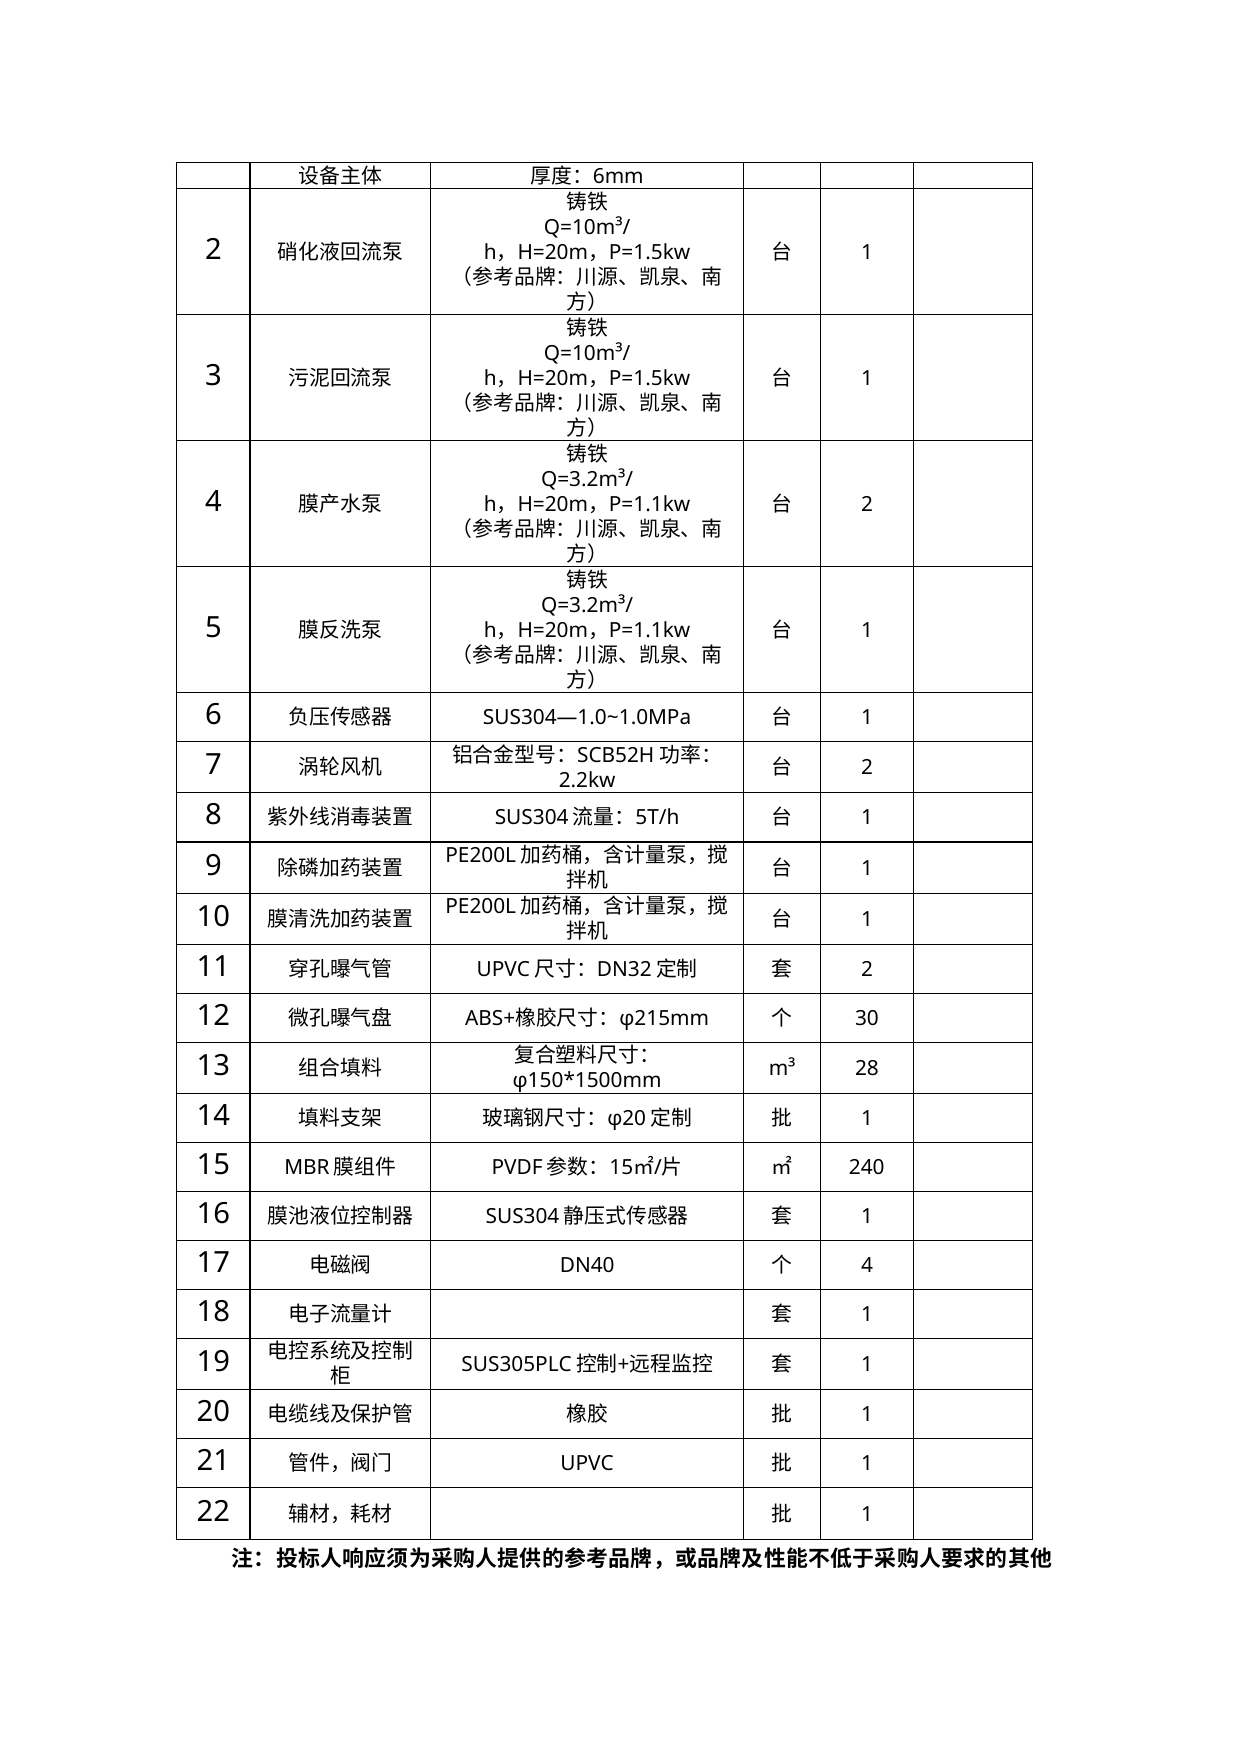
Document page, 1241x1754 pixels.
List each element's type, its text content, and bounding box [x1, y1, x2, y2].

table_cell 4 [821, 1241, 913, 1289]
table_cell [914, 163, 1032, 188]
table_cell [914, 793, 1032, 841]
table_cell 2 [821, 945, 913, 992]
table_cell 22 [177, 1488, 249, 1539]
table_cell 11 [177, 945, 249, 992]
table_cell 12 [177, 994, 249, 1042]
table_cell 污泥回流泵 [251, 315, 430, 440]
table_cell 1 [821, 843, 913, 892]
table_cell SUS305PLC控制+远程监控 [431, 1339, 743, 1389]
table_cell 15 [177, 1143, 249, 1191]
table_cell 台 [744, 793, 820, 841]
table_cell m³ [744, 1043, 820, 1093]
table_cell 一体化污水处理设备主体 [251, 163, 430, 188]
table_cell 14 [177, 1094, 249, 1142]
table_cell 套 [744, 1192, 820, 1240]
table_cell 16 [177, 1192, 249, 1240]
table_cell 填料支架 [251, 1094, 430, 1142]
table_cell 涡轮风机 [251, 742, 430, 792]
table_cell [431, 1290, 743, 1338]
table_cell SUS304静压式传感器 [431, 1192, 743, 1240]
table_cell SUS304—1.0~1.0MPa [431, 693, 743, 741]
table_cell [914, 1488, 1032, 1539]
table_cell [914, 1043, 1032, 1093]
table_cell ABS+橡胶尺寸：φ215mm [431, 994, 743, 1042]
table_cell 微孔曝气盘 [251, 994, 430, 1042]
table_cell 台 [744, 894, 820, 943]
table_cell 240 [821, 1143, 913, 1191]
table_cell 负压传感器 [251, 693, 430, 741]
table_cell [914, 894, 1032, 943]
table_cell 3 [177, 315, 249, 440]
table_cell 1 [821, 1290, 913, 1338]
table_cell 20 [177, 1390, 249, 1438]
table_cell [914, 1241, 1032, 1289]
table_cell [914, 441, 1032, 566]
table_cell 30 [821, 994, 913, 1042]
table_cell 2 [821, 441, 913, 566]
table_cell 批 [744, 1390, 820, 1438]
table_cell [914, 1192, 1032, 1240]
table_cell 复合塑料尺寸：φ150*1500mm [431, 1043, 743, 1093]
table_cell UPVC [431, 1439, 743, 1487]
table_cell [914, 742, 1032, 792]
table_cell 套 [744, 1290, 820, 1338]
table_cell 台 [744, 742, 820, 792]
table_cell PE200L加药桶，含计量泵，搅拌机 [431, 894, 743, 943]
table_cell 电控系统及控制柜 [251, 1339, 430, 1389]
table_cell 橡胶 [431, 1390, 743, 1438]
table_cell 硝化液回流泵 [251, 189, 430, 314]
table_cell 电磁阀 [251, 1241, 430, 1289]
table_cell 台 [744, 693, 820, 741]
table_cell SUS304流量：5T/h [431, 793, 743, 841]
table_cell 电缆线及保护管 [251, 1390, 430, 1438]
table_cell [914, 189, 1032, 314]
table_cell 玻璃钢尺寸：φ20定制 [431, 1094, 743, 1142]
table_cell [914, 1439, 1032, 1487]
table_cell 28 [821, 1043, 913, 1093]
table_cell 1 [821, 793, 913, 841]
table_cell 6 [177, 693, 249, 741]
table_cell 13 [177, 1043, 249, 1093]
table_cell [914, 1339, 1032, 1389]
table_cell 台 [744, 567, 820, 692]
table_cell [914, 945, 1032, 992]
table_cell 批 [744, 1439, 820, 1487]
table_cell [914, 1094, 1032, 1142]
table_cell 台 [744, 315, 820, 440]
table_cell 个 [744, 1241, 820, 1289]
table_cell 1 [821, 1390, 913, 1438]
table_cell PE200L加药桶，含计量泵，搅拌机 [431, 843, 743, 892]
table_cell 1 [821, 315, 913, 440]
table_cell [914, 1390, 1032, 1438]
table_cell 17 [177, 1241, 249, 1289]
table_cell [914, 693, 1032, 741]
table_cell MBR膜组件 [251, 1143, 430, 1191]
table_cell 辅材，耗材 [251, 1488, 430, 1539]
table_cell [914, 1143, 1032, 1191]
table_cell 1 [821, 163, 913, 188]
table_cell [914, 843, 1032, 892]
table_cell 台 [744, 441, 820, 566]
table_cell 4 [177, 441, 249, 566]
table_cell 台 [744, 163, 820, 188]
table_cell 1 [821, 693, 913, 741]
table_cell 管件，阀门 [251, 1439, 430, 1487]
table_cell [431, 163, 743, 188]
table_cell 7 [177, 742, 249, 792]
table_cell 台 [744, 189, 820, 314]
table_cell [914, 1290, 1032, 1338]
table_cell 5 [177, 567, 249, 692]
table_cell 21 [177, 1439, 249, 1487]
table_cell 批 [744, 1488, 820, 1539]
table_cell 组合填料 [251, 1043, 430, 1093]
table_cell 铸铁Q=3.2m³/h，H=20m，P=1.1kw （参考品牌：川源、凯泉、南方） [431, 441, 743, 566]
table_cell 穿孔曝气管 [251, 945, 430, 992]
table_cell 10 [177, 894, 249, 943]
table_cell 2 [821, 742, 913, 792]
table_cell 1 [821, 189, 913, 314]
table_cell 除磷加药装置 [251, 843, 430, 892]
table_cell 18 [177, 1290, 249, 1338]
table_cell 紫外线消毒装置 [251, 793, 430, 841]
table_cell 台 [744, 843, 820, 892]
table_cell 1 [177, 163, 249, 188]
table_cell 个 [744, 994, 820, 1042]
table_cell 膜产水泵 [251, 441, 430, 566]
table_cell 8 [177, 793, 249, 841]
table_cell 批 [744, 1094, 820, 1142]
table_cell 1 [821, 1094, 913, 1142]
table_cell 铸铁Q=10m³/h，H=20m，P=1.5kw （参考品牌：川源、凯泉、南方） [431, 315, 743, 440]
table_cell 铝合金型号：SCB52H 功率：2.2kw [431, 742, 743, 792]
table_cell 膜清洗加药装置 [251, 894, 430, 943]
table_cell 1 [821, 1488, 913, 1539]
table_cell 9 [177, 843, 249, 892]
table_cell 2 [177, 189, 249, 314]
table_cell 电子流量计 [251, 1290, 430, 1338]
table_cell [914, 567, 1032, 692]
table_cell 1 [821, 1339, 913, 1389]
table_cell 铸铁Q=3.2m³/h，H=20m，P=1.1kw （参考品牌：川源、凯泉、南方） [431, 567, 743, 692]
table_cell 1 [821, 1192, 913, 1240]
table_cell 膜反洗泵 [251, 567, 430, 692]
table_cell 铸铁Q=10m³/h，H=20m，P=1.5kw （参考品牌：川源、凯泉、南方） [431, 189, 743, 314]
table_cell 套 [744, 945, 820, 992]
table_cell DN40 [431, 1241, 743, 1289]
table_cell [914, 315, 1032, 440]
table_cell 膜池液位控制器 [251, 1192, 430, 1240]
table_cell [914, 994, 1032, 1042]
table_cell 1 [821, 1439, 913, 1487]
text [187, 1540, 1053, 1573]
table_cell PVDF参数：15㎡/片 [431, 1143, 743, 1191]
table_cell 套 [744, 1339, 820, 1389]
table_cell UPVC尺寸：DN32定制 [431, 945, 743, 992]
table_cell 1 [821, 567, 913, 692]
table_cell ㎡ [744, 1143, 820, 1191]
table_cell 19 [177, 1339, 249, 1389]
table_cell 1 [821, 894, 913, 943]
table_cell [431, 1488, 743, 1539]
